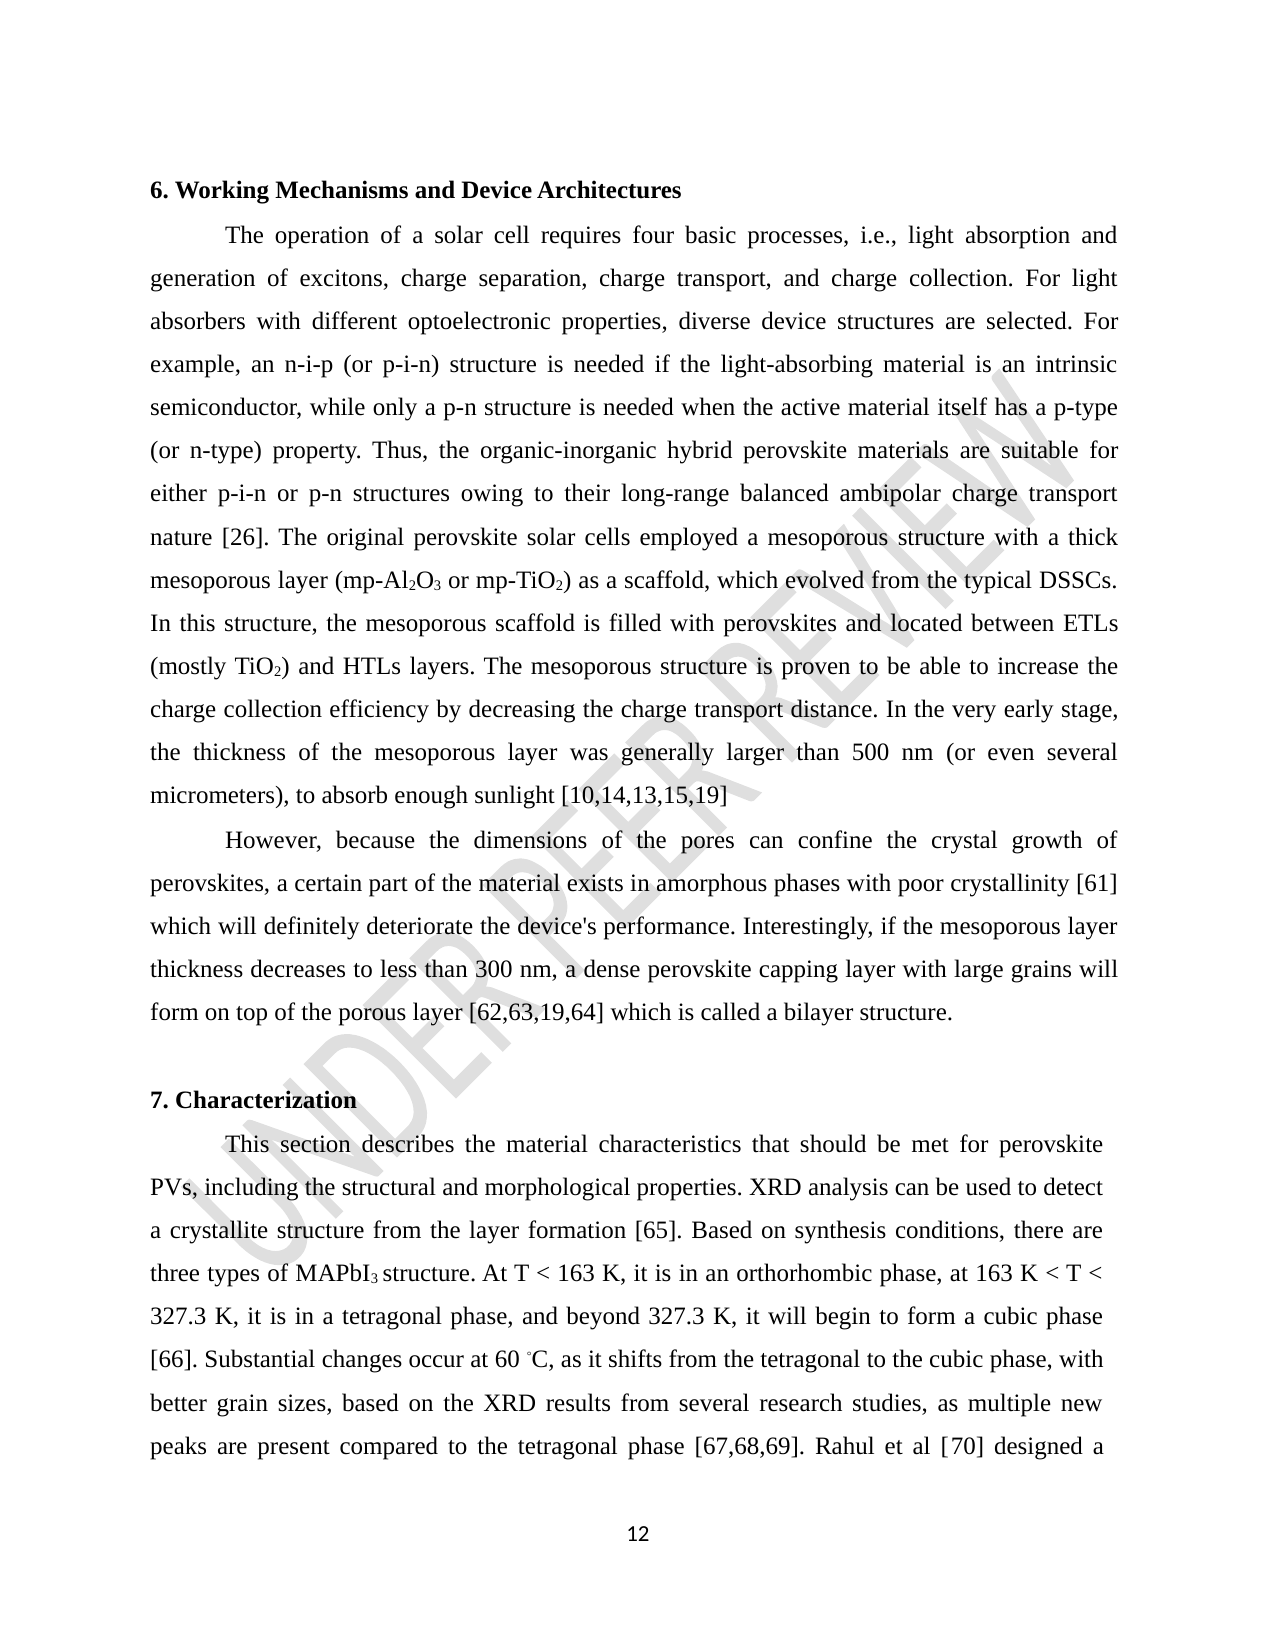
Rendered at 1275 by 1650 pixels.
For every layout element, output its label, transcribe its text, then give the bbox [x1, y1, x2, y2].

text 6. Working Mechanisms and Device Architectures [150, 175, 1119, 204]
text However, because the dimensions of the pores can confine the crystal growth of perovskites, a certain part of the material exists in amorphous phases with poor crystallinity [61] which will definitely deteriorate the device's performance. Interestingly, if the mesoporous layer thickness decreases to less than 300 nm, a dense perovskite capping layer with large grains will form on top of the porous layer [62,63,19,64] which is called a bilayer structure. [150, 825, 1119, 1026]
text The operation of a solar cell requires four basic processes, i.e., light absorption and generation of excitons, charge separation, charge transport, and charge collection. For light absorbers with different optoelectronic properties, diverse device structures are selected. For example, an n-i-p (or p-i-n) structure is needed if the light-absorbing material is an intrinsic semiconductor, while only a p-n structure is needed when the active material itself has a p-type (or n-type) property. Thus, the organic-inorganic hybrid perovskite materials are suitable for either p-i-n or p-n structures owing to their long-range balanced ambipolar charge transport nature [26]. The original perovskite solar cells employed a mesoporous structure with a thick mesoporous layer (mp-Al2O3 or mp-TiO2) as a scaffold, which evolved from the typical DSSCs. In this structure, the mesoporous scaffold is filled with perovskites and located between ETLs (mostly TiO2) and HTLs layers. The mesoporous structure is proven to be able to increase the charge collection efficiency by decreasing the charge transport distance. In the very early stage, the thickness of the mesoporous layer was generally larger than 500 nm (or even several micrometers), to absorb enough sunlight [10,14,13,15,19] [150, 220, 1119, 809]
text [150, 1129, 1104, 1459]
text 7. Characterization [150, 1086, 1115, 1114]
